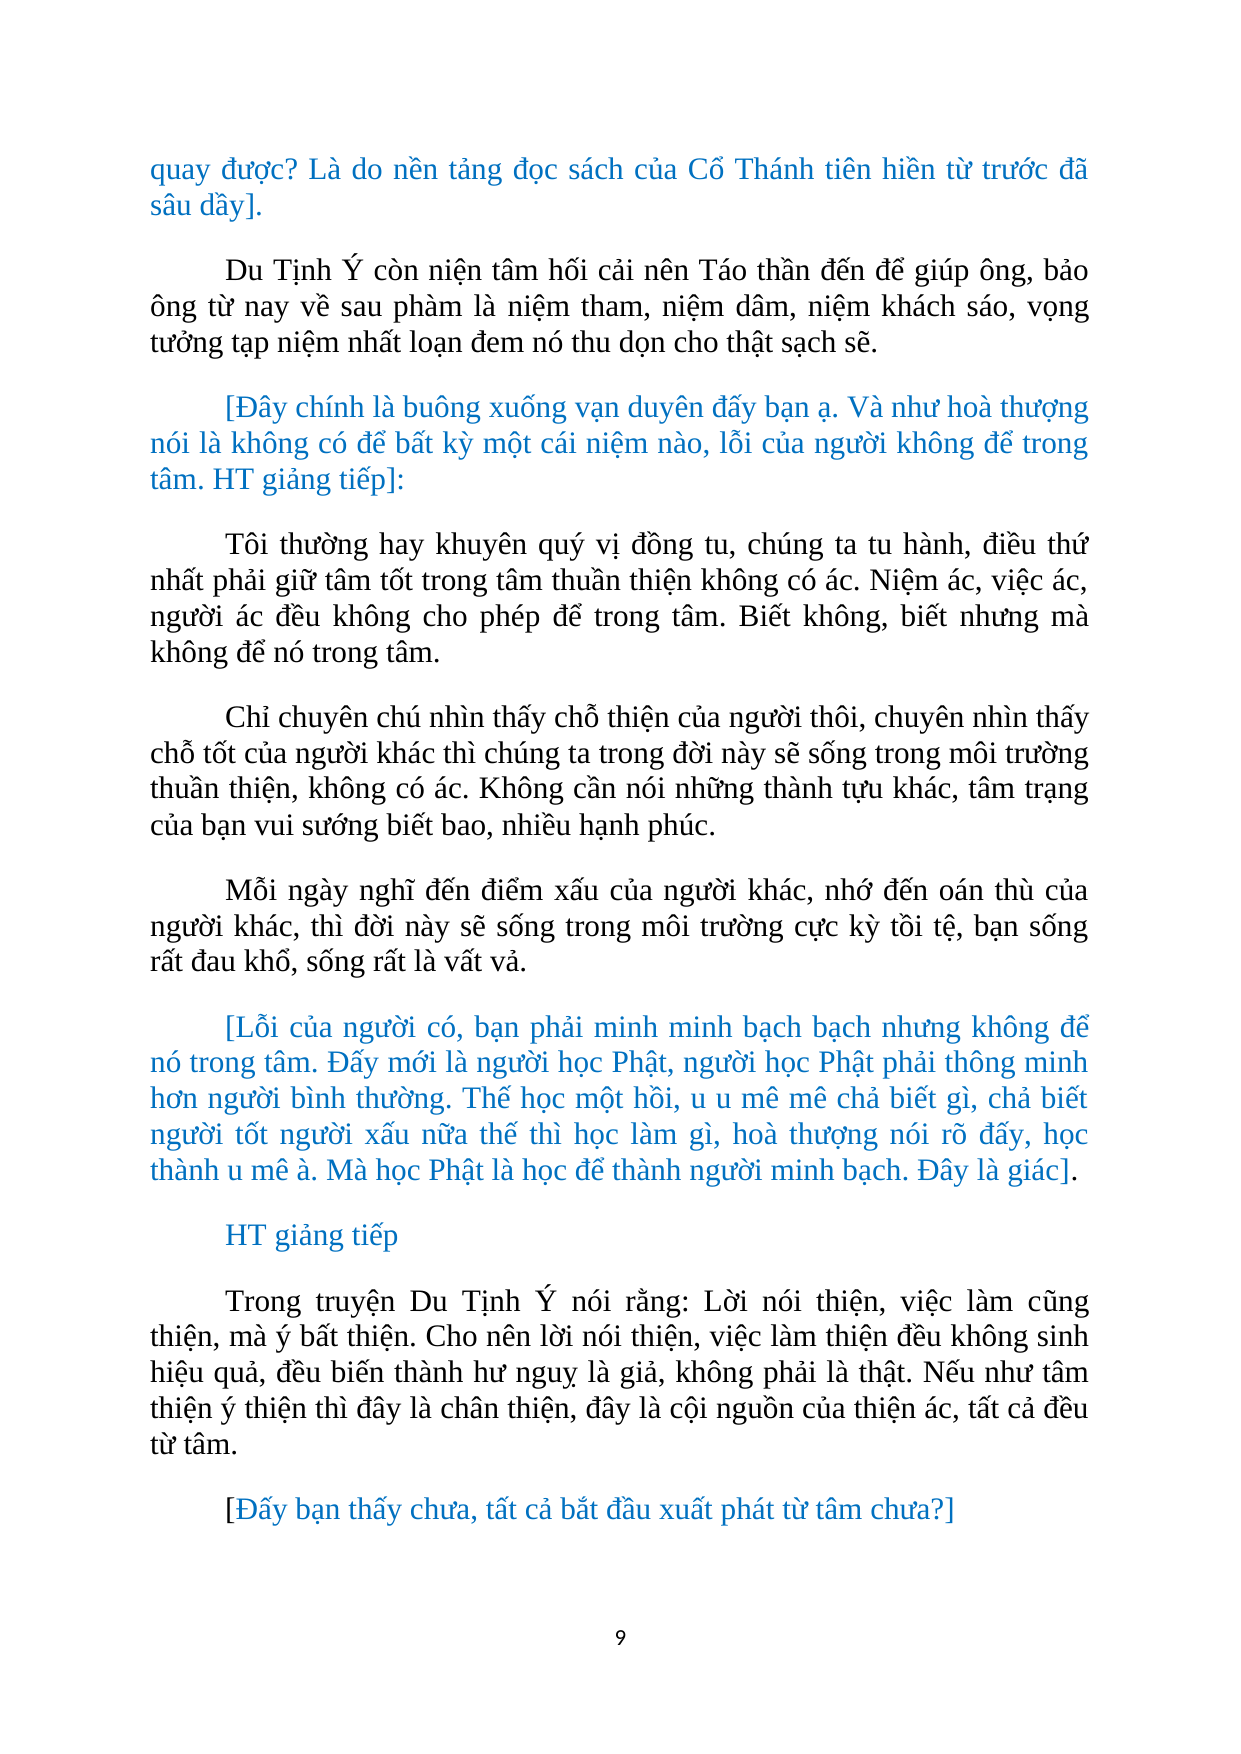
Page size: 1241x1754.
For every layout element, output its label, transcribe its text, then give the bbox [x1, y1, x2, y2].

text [150, 150, 1090, 222]
text Tôi thường hay khuyên quý vị đồng tu, chúng ta tu hành, điều thứ nhất phải giữ tâm tốt trong tâm thuần thiện không có ác. Niệm ác, việc ác, người ác đều không cho phép để trong tâm. Biết không, biết nhưng mà không để nó trong tâm. [150, 525, 1090, 669]
text Chỉ chuyên chú nhìn thấy chỗ thiện của người thôi, chuyên nhìn thấy chỗ tốt của người khác thì chúng ta trong đời này sẽ sống trong môi trường thuần thiện, không có ác. Không cần nói những thành tựu khác, tâm trạng của bạn vui sướng biết bao, nhiều hạnh phúc. [150, 698, 1090, 842]
text [Lỗi của người có, bạn phải minh minh bạch bạch nhưng không để nó trong tâm. Đấy mới là người học Phật, người học Phật phải thông minh hơn người bình thường. Thế học một hồi, u u mê mê chả biết gì, chả biết người tốt người xấu nữa thế thì học làm gì, hoà thượng nói rõ đấy, học thành u mê à. Mà học Phật là học để thành người minh bạch. Đây là giác]. [150, 1008, 1090, 1187]
text Trong truyện Du Tịnh Ý nói rằng: Lời nói thiện, việc làm cũng thiện, mà ý bất thiện. Cho nên lời nói thiện, việc làm thiện đều không sinh hiệu quả, đều biến thành hư nguỵ là giả, không phải là thật. Nếu như tâm thiện ý thiện thì đây là chân thiện, đây là cội nguồn của thiện ác, tất cả đều từ tâm. [150, 1282, 1090, 1461]
text [Đấy bạn thấy chưa, tất cả bắt đầu xuất phát từ tâm chưa?] [150, 1491, 1090, 1527]
text Mỗi ngày nghĩ đến điểm xấu của người khác, nhớ đến oán thù của người khác, thì đời này sẽ sống trong môi trường cực kỳ tồi tệ, bạn sống rất đau khổ, sống rất là vất vả. [150, 871, 1090, 979]
text Du Tịnh Ý còn niện tâm hối cải nên Táo thần đến để giúp ông, bảo ông từ nay về sau phàm là niệm tham, niệm dâm, niệm khách sáo, vọng tưởng tạp niệm nhất loạn đem nó thu dọn cho thật sạch sẽ. [150, 251, 1090, 359]
text HT giảng tiếp [150, 1217, 1090, 1253]
text [Đây chính là buông xuống vạn duyên đấy bạn ạ. Và như hoà thượng nói là không có để bất kỳ một cái niệm nào, lỗi của người không để trong tâm. HT giảng tiếp]: [150, 388, 1090, 496]
